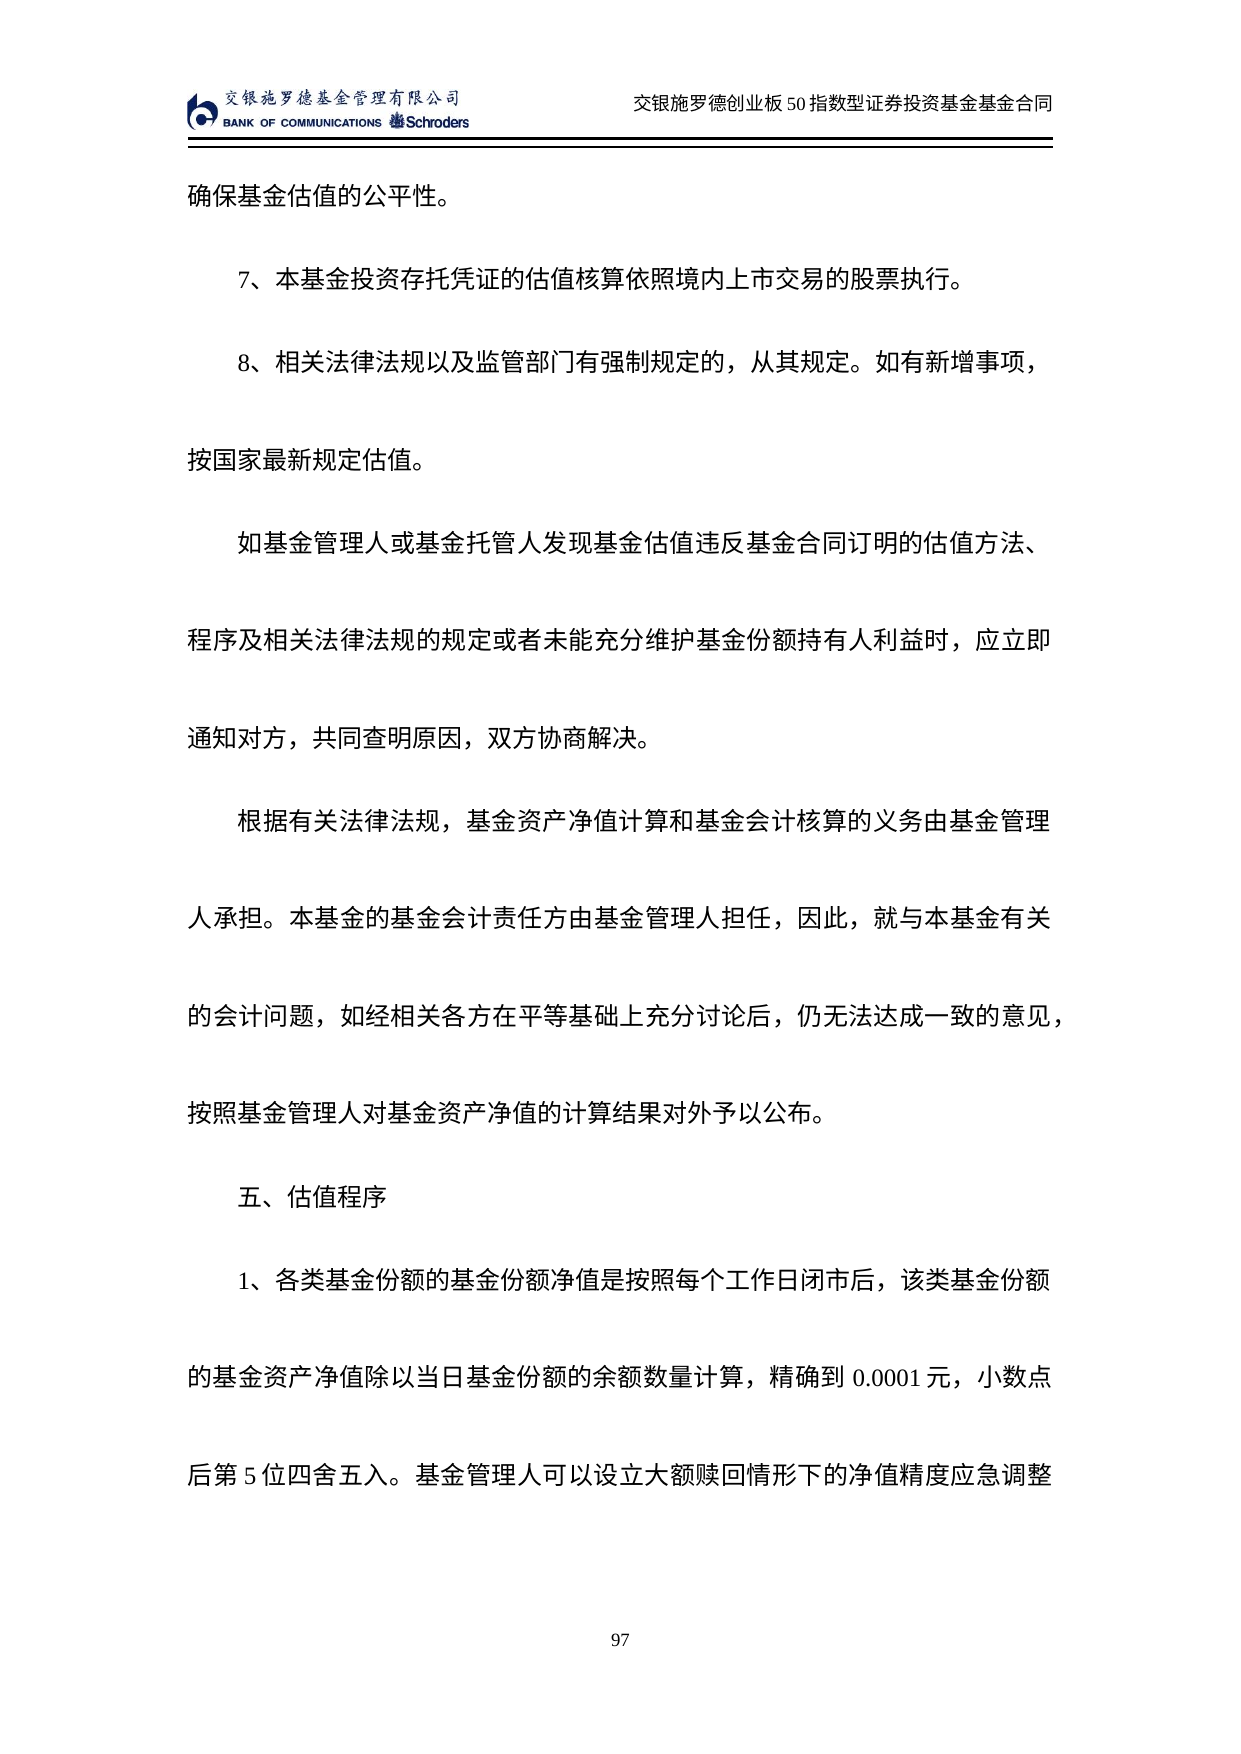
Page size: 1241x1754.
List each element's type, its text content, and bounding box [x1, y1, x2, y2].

text 如基金管理人或基金托管人发现基金估值违反基金合同订明的估值方法、程序及相关法律法规的规定或者未能充分维护基金份额持有人利益时，应立即通知对方，共同查明原因，双方协商解决。 [187, 509, 1053, 769]
text 五、估值程序 [187, 1163, 1053, 1228]
text 7、本基金投资存托凭证的估值核算依照境内上市交易的股票执行。 [187, 245, 1053, 310]
text 8、相关法律法规以及监管部门有强制规定的，从其规定。如有新增事项，按国家最新规定估值。 [187, 328, 1053, 491]
picture [187, 89, 469, 130]
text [187, 1246, 1053, 1506]
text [187, 162, 1053, 227]
text 根据有关法律法规，基金资产净值计算和基金会计核算的义务由基金管理人承担。本基金的基金会计责任方由基金管理人担任，因此，就与本基金有关的会计问题，如经相关各方在平等基础上充分讨论后，仍无法达成一致的意见，按照基金管理人对基金资产净值的计算结果对外予以公布。 [187, 787, 1053, 1144]
